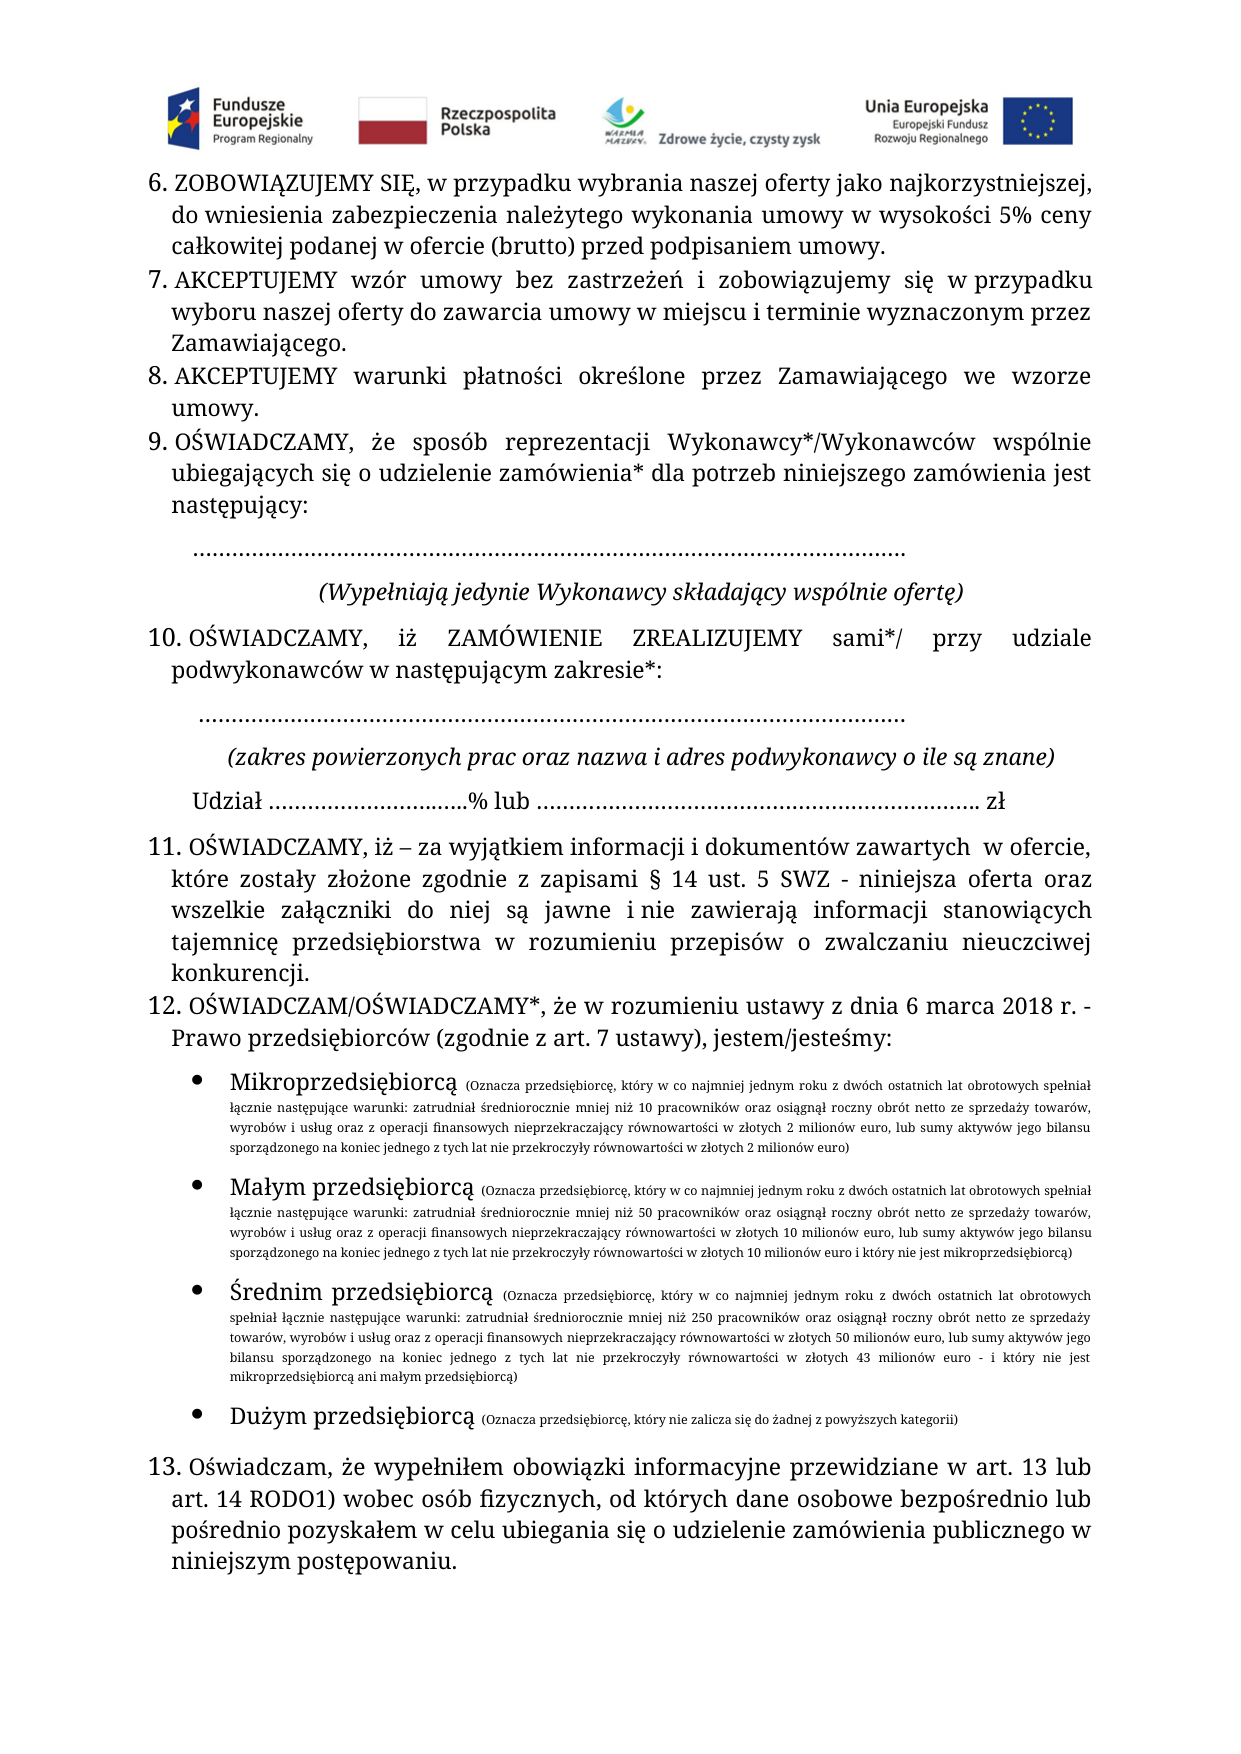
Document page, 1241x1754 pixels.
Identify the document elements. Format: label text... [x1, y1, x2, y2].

list Mikroprzedsiębiorcą (Oznacza przedsiębiorcę, który w co najmniej jednym roku z dwóch ostatnich lat obrotowych spełniał łącznie następujące warunki: zatrudniał średniorocznie mniej niż 10 pracowników oraz osiągnął roczny obrót netto ze sprzedaży towarów, wyrobów i usług oraz z operacji finansowych nieprzekraczający równowartości w złotych 2 milionów euro, lub sumy aktywów jego bilansu sporządzonego na koniec jednego z tych lat nie przekroczyły równowartości w złotych 2 milionów euro) [192, 1066, 1093, 1156]
text Udział ……………………..…..% lub ………………………………………………………….. zł [148, 785, 1093, 816]
list OŚWIADCZAMY, iż ZAMÓWIENIE ZREALIZUJEMY sami*/ przy udziale podwykonawców w następującym zakresie*: [148, 620, 1093, 685]
text ……………………………………………………………………………………………… [192, 698, 1093, 729]
list OŚWIADCZAM/OŚWIADCZAMY*, że w rozumieniu ustawy z dnia 6 marca 2018 r. - Prawo przedsiębiorców (zgodnie z art. 7 ustawy), jestem/jesteśmy: [148, 988, 1093, 1053]
list OŚWIADCZAMY, iż – za wyjątkiem informacji i dokumentów zawartych w ofercie, które zostały złożone zgodnie z zapisami § 14 ust. 5 SWZ - niniejsza oferta oraz wszelkie załączniki do niej są jawne i nie zawierają informacji stanowiących tajemnicę przedsiębiorstwa w rozumieniu przepisów o zwalczaniu nieuczciwej konkurencji. [148, 829, 1093, 988]
list Małym przedsiębiorcą (Oznacza przedsiębiorcę, który w co najmniej jednym roku z dwóch ostatnich lat obrotowych spełniał łącznie następujące warunki: zatrudniał średniorocznie mniej niż 50 pracowników oraz osiągnął roczny obrót netto ze sprzedaży towarów, wyrobów i usług oraz z operacji finansowych nieprzekraczający równowartości w złotych 10 milionów euro, lub sumy aktywów jego bilansu sporządzonego na koniec jednego z tych lat nie przekroczyły równowartości w złotych 10 milionów euro i który nie jest mikroprzedsiębiorcą) [192, 1171, 1093, 1261]
text (Wypełniają jedynie Wykonawcy składający wspólnie ofertę) [192, 576, 1093, 607]
list OŚWIADCZAMY, że sposób reprezentacji Wykonawcy*/Wykonawców wspólnie ubiegających się o udzielenie zamówienia* dla potrzeb niniejszego zamówienia jest następujący: [148, 423, 1093, 520]
list Oświadczam, że wypełniłem obowiązki informacyjne przewidziane w art. 13 lub art. 14 RODO1) wobec osób fizycznych, od których dane osobowe bezpośrednio lub pośrednio pozyskałem w celu ubiegania się o udzielenie zamówienia publicznego w niniejszym postępowaniu. [148, 1449, 1093, 1577]
list Dużym przedsiębiorcą (Oznacza przedsiębiorcę, który nie zalicza się do żadnej z powyższych kategorii) [192, 1400, 1093, 1432]
list AKCEPTUJEMY wzór umowy bez zastrzeżeń i zobowiązujemy się w przypadku wyboru naszej oferty do zawarcia umowy w miejscu i terminie wyznaczonym przez Zamawiającego. [148, 261, 1093, 358]
text ………………………………………………………………………………………………. [192, 532, 1093, 563]
list ZOBOWIĄZUJEMY SIĘ, w przypadku wybrania naszej oferty jako najkorzystniejszej, do wniesienia zabezpieczenia należytego wykonania umowy w wysokości 5% ceny całkowitej podanej w ofercie (brutto) przed podpisaniem umowy. [148, 165, 1093, 261]
text (zakres powierzonych prac oraz nazwa i adres podwykonawcy o ile są znane) [192, 741, 1093, 773]
picture [147, 73, 1093, 165]
list AKCEPTUJEMY warunki płatności określone przez Zamawiającego we wzorze umowy. [148, 358, 1093, 423]
list Średnim przedsiębiorcą (Oznacza przedsiębiorcę, który w co najmniej jednym roku z dwóch ostatnich lat obrotowych spełniał łącznie następujące warunki: zatrudniał średniorocznie mniej niż 250 pracowników oraz osiągnął roczny obrót netto ze sprzedaży towarów, wyrobów i usług oraz z operacji finansowych nieprzekraczający równowartości w złotych 50 milionów euro, lub sumy aktywów jego bilansu sporządzonego na koniec jednego z tych lat nie przekroczyły równowartości w złotych 43 milionów euro - i który nie jest mikroprzedsiębiorcą ani małym przedsiębiorcą) [192, 1276, 1093, 1385]
